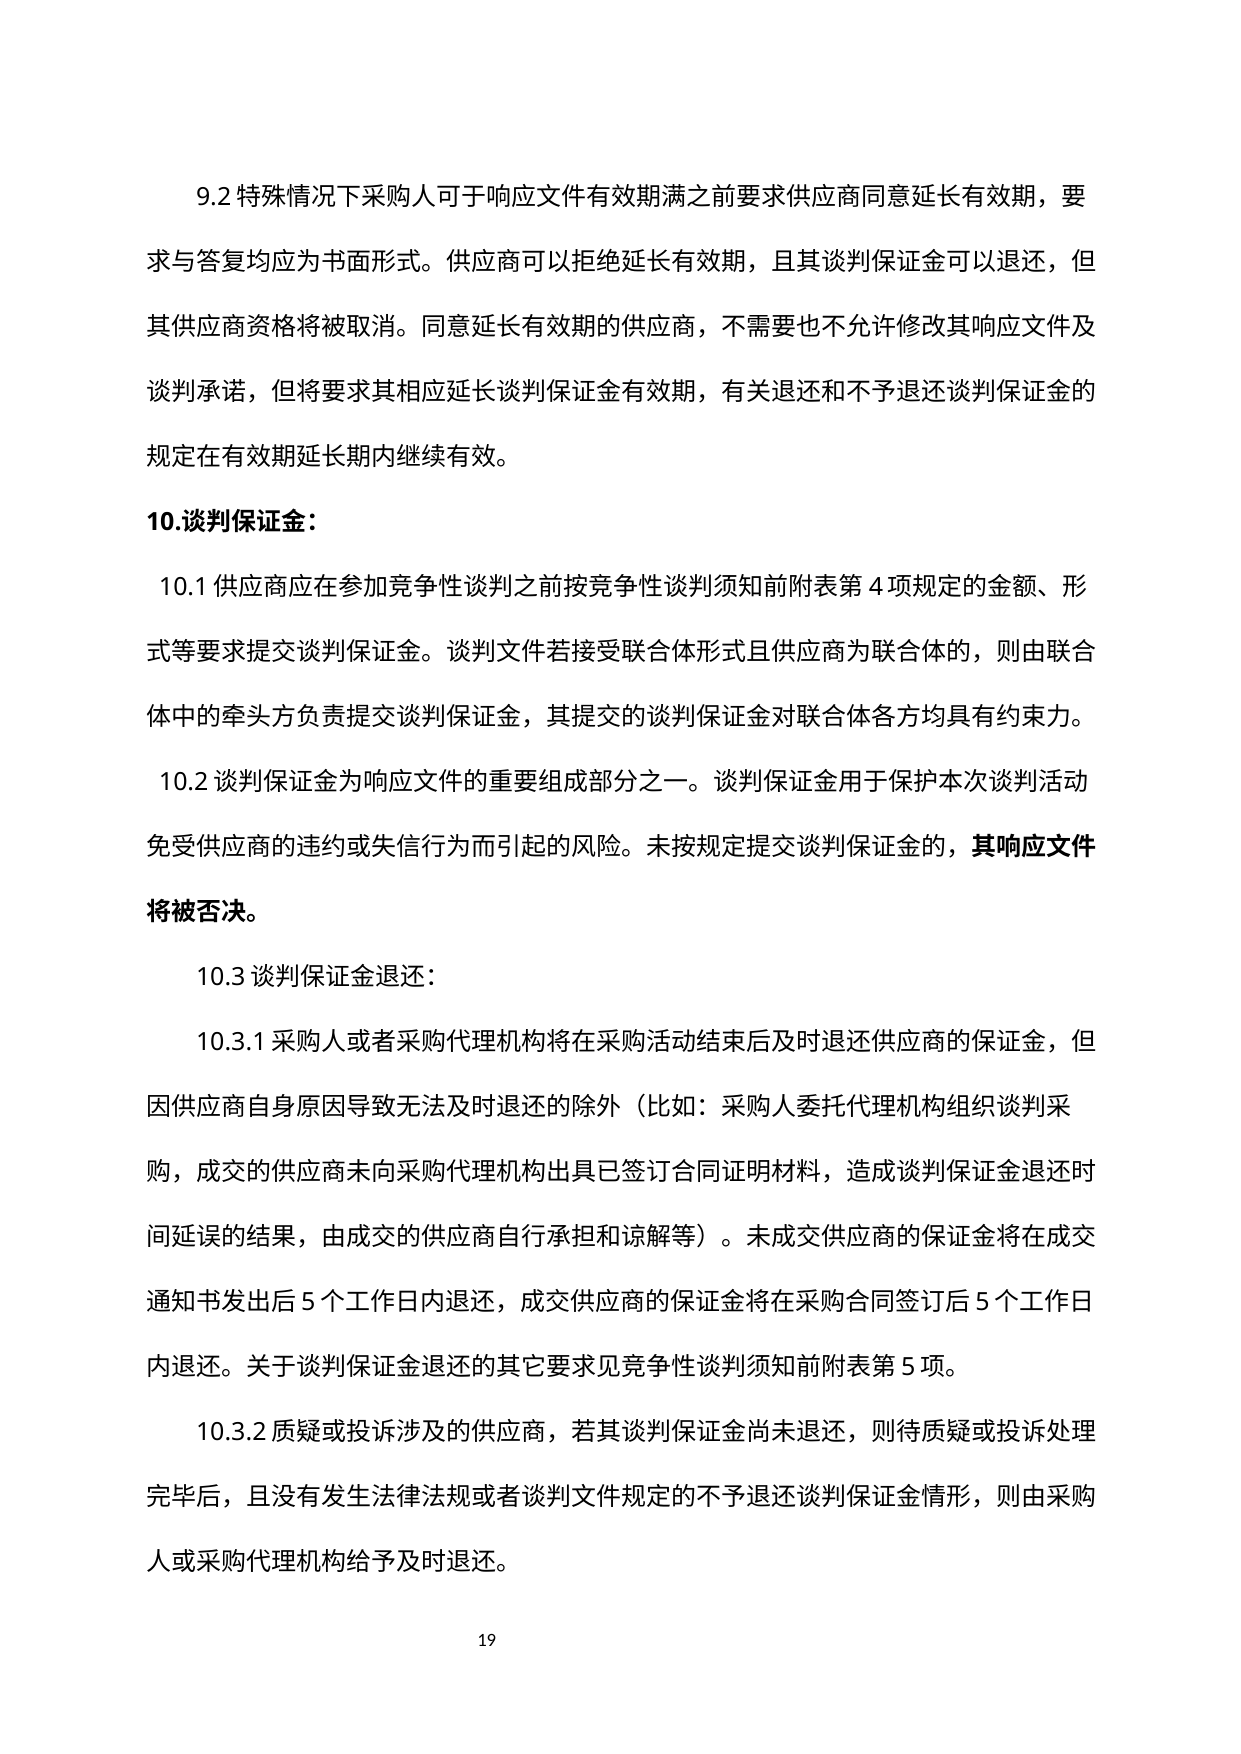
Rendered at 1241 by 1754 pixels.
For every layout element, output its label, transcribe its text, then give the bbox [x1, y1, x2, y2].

text 10.3.2质疑或投诉涉及的供应商，若其谈判保证金尚未退还，则待质疑或投诉处理完毕后，且没有发生法律法规或者谈判文件规定的不予退还谈判保证金情形，则由采购人或采购代理机构给予及时退还。 [146, 1397, 1108, 1592]
text 10.3谈判保证金退还： [146, 942, 1108, 1007]
text 10.谈判保证金： [146, 487, 1108, 552]
text 10.3.1采购人或者采购代理机构将在采购活动结束后及时退还供应商的保证金，但因供应商自身原因导致无法及时退还的除外（比如：采购人委托代理机构组织谈判采购，成交的供应商未向采购代理机构出具已签订合同证明材料，造成谈判保证金退还时间延误的结果，由成交的供应商自行承担和谅解等）。未成交供应商的保证金将在成交通知书发出后5个工作日内退还，成交供应商的保证金将在采购合同签订后5个工作日内退还。关于谈判保证金退还的其它要求见竞争性谈判须知前附表第5项。 [146, 1007, 1108, 1397]
text 10.1供应商应在参加竞争性谈判之前按竞争性谈判须知前附表第4项规定的金额、形式等要求提交谈判保证金。谈判文件若接受联合体形式且供应商为联合体的，则由联合体中的牵头方负责提交谈判保证金，其提交的谈判保证金对联合体各方均具有约束力。 [146, 552, 1108, 747]
text 9.2特殊情况下采购人可于响应文件有效期满之前要求供应商同意延长有效期，要求与答复均应为书面形式。供应商可以拒绝延长有效期，且其谈判保证金可以退还，但其供应商资格将被取消。同意延长有效期的供应商，不需要也不允许修改其响应文件及谈判承诺，但将要求其相应延长谈判保证金有效期，有关退还和不予退还谈判保证金的规定在有效期延长期内继续有效。 [146, 162, 1108, 487]
text 10.2谈判保证金为响应文件的重要组成部分之一。谈判保证金用于保护本次谈判活动免受供应商的违约或失信行为而引起的风险。未按规定提交谈判保证金的，其响应文件将被否决。 [146, 747, 1108, 942]
